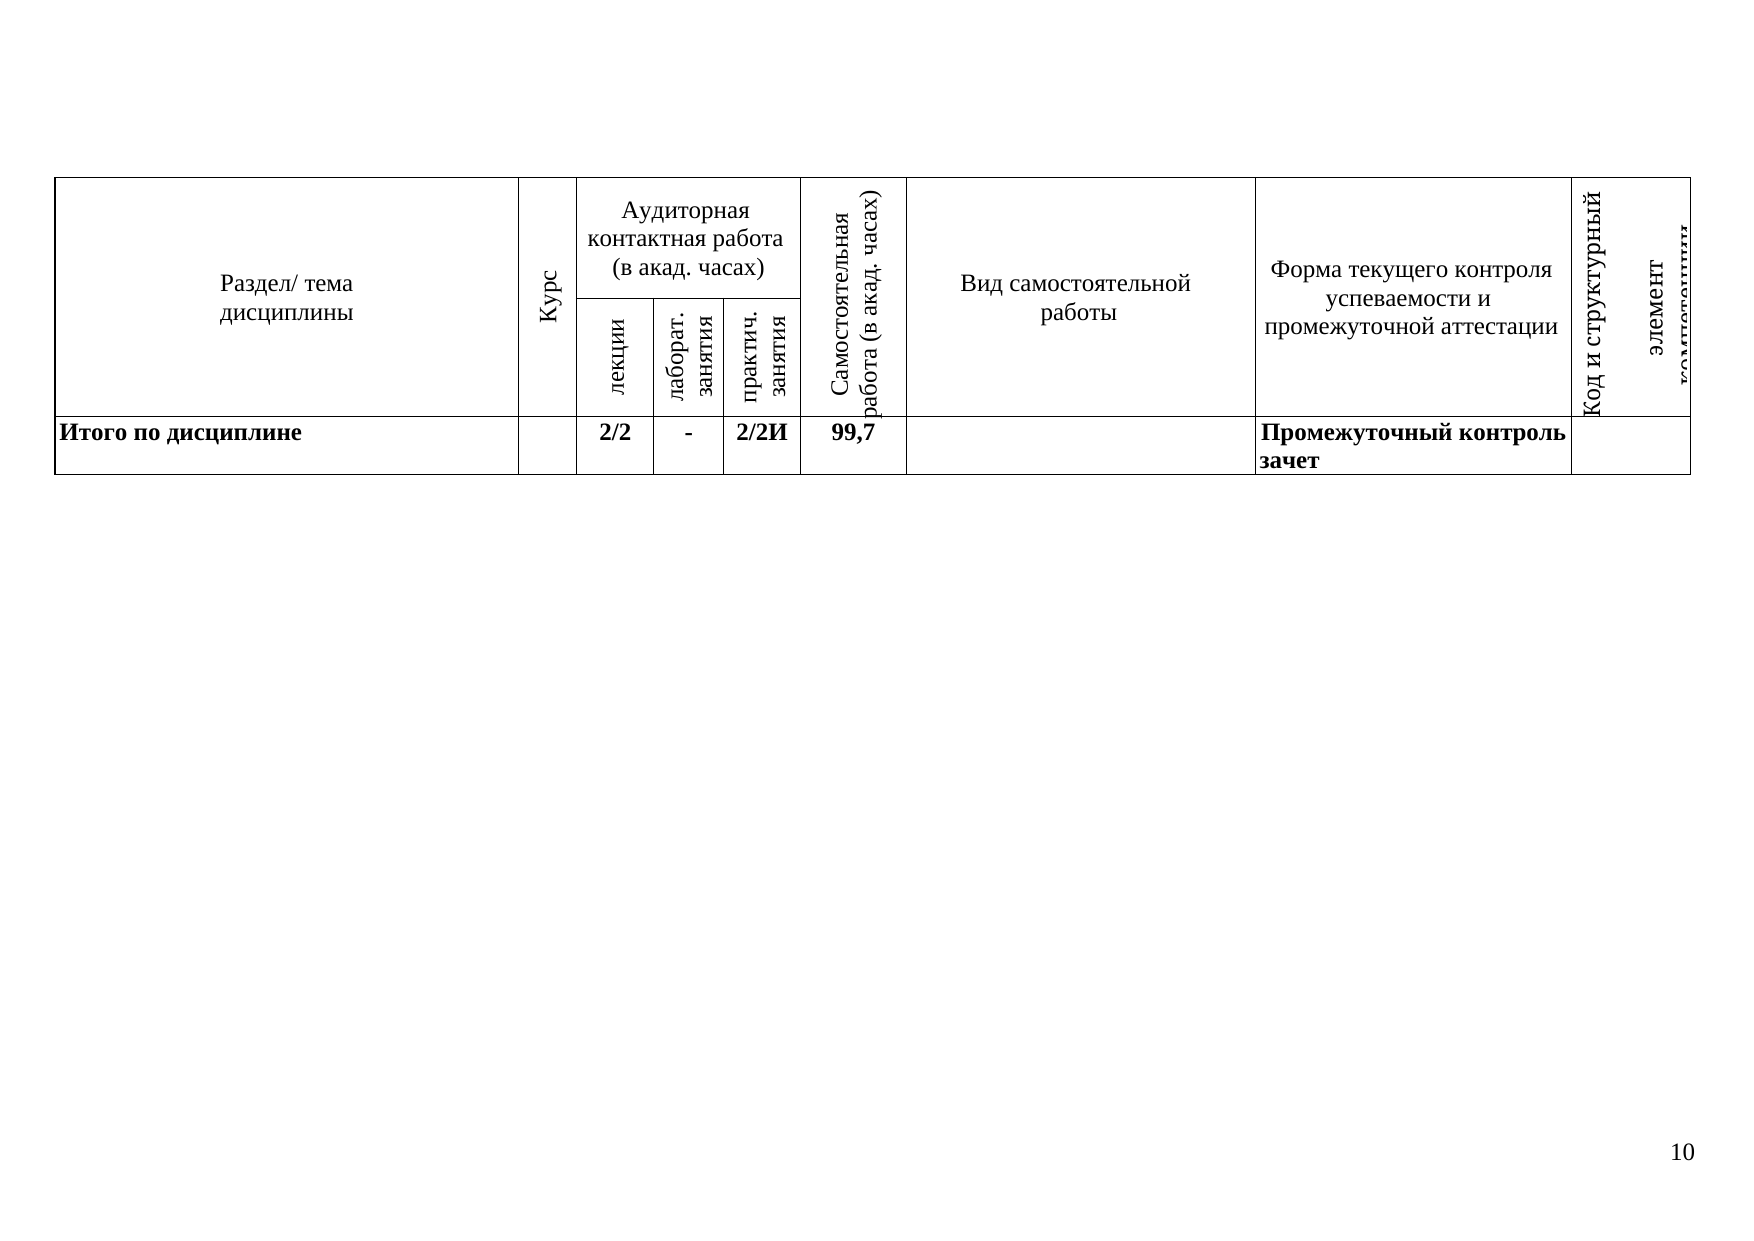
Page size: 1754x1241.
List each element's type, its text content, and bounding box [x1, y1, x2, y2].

table_cell [1572, 417, 1690, 474]
table_header Вид самостоятельной работы [907, 178, 1255, 416]
table_header Код и структурный элемент компетенции [1572, 178, 1690, 416]
table_cell Промежуточный контроль зачет [1256, 417, 1571, 474]
table_cell лаборат. занятия [654, 299, 723, 416]
table_cell 2/2И [724, 417, 800, 474]
table_cell лекции [577, 299, 653, 416]
table_cell [907, 417, 1255, 474]
table_header Форма текущего контроля успеваемости и промежуточной аттестации [1256, 178, 1571, 416]
table_header Аудиторная контактная работа (в акад. часах) [577, 178, 800, 298]
table_cell [519, 417, 576, 474]
table_cell Итого по дисциплине [56, 417, 518, 474]
table_cell - [654, 417, 723, 474]
table_header Раздел/ тема дисциплины [56, 178, 518, 416]
table_cell 99,7 [801, 417, 906, 474]
table_header Самостоятельная работа (в акад. часах) [801, 178, 906, 416]
table_header Курс [519, 178, 576, 416]
table_cell 2/2 [577, 417, 653, 474]
table_cell практич. занятия [724, 299, 800, 416]
